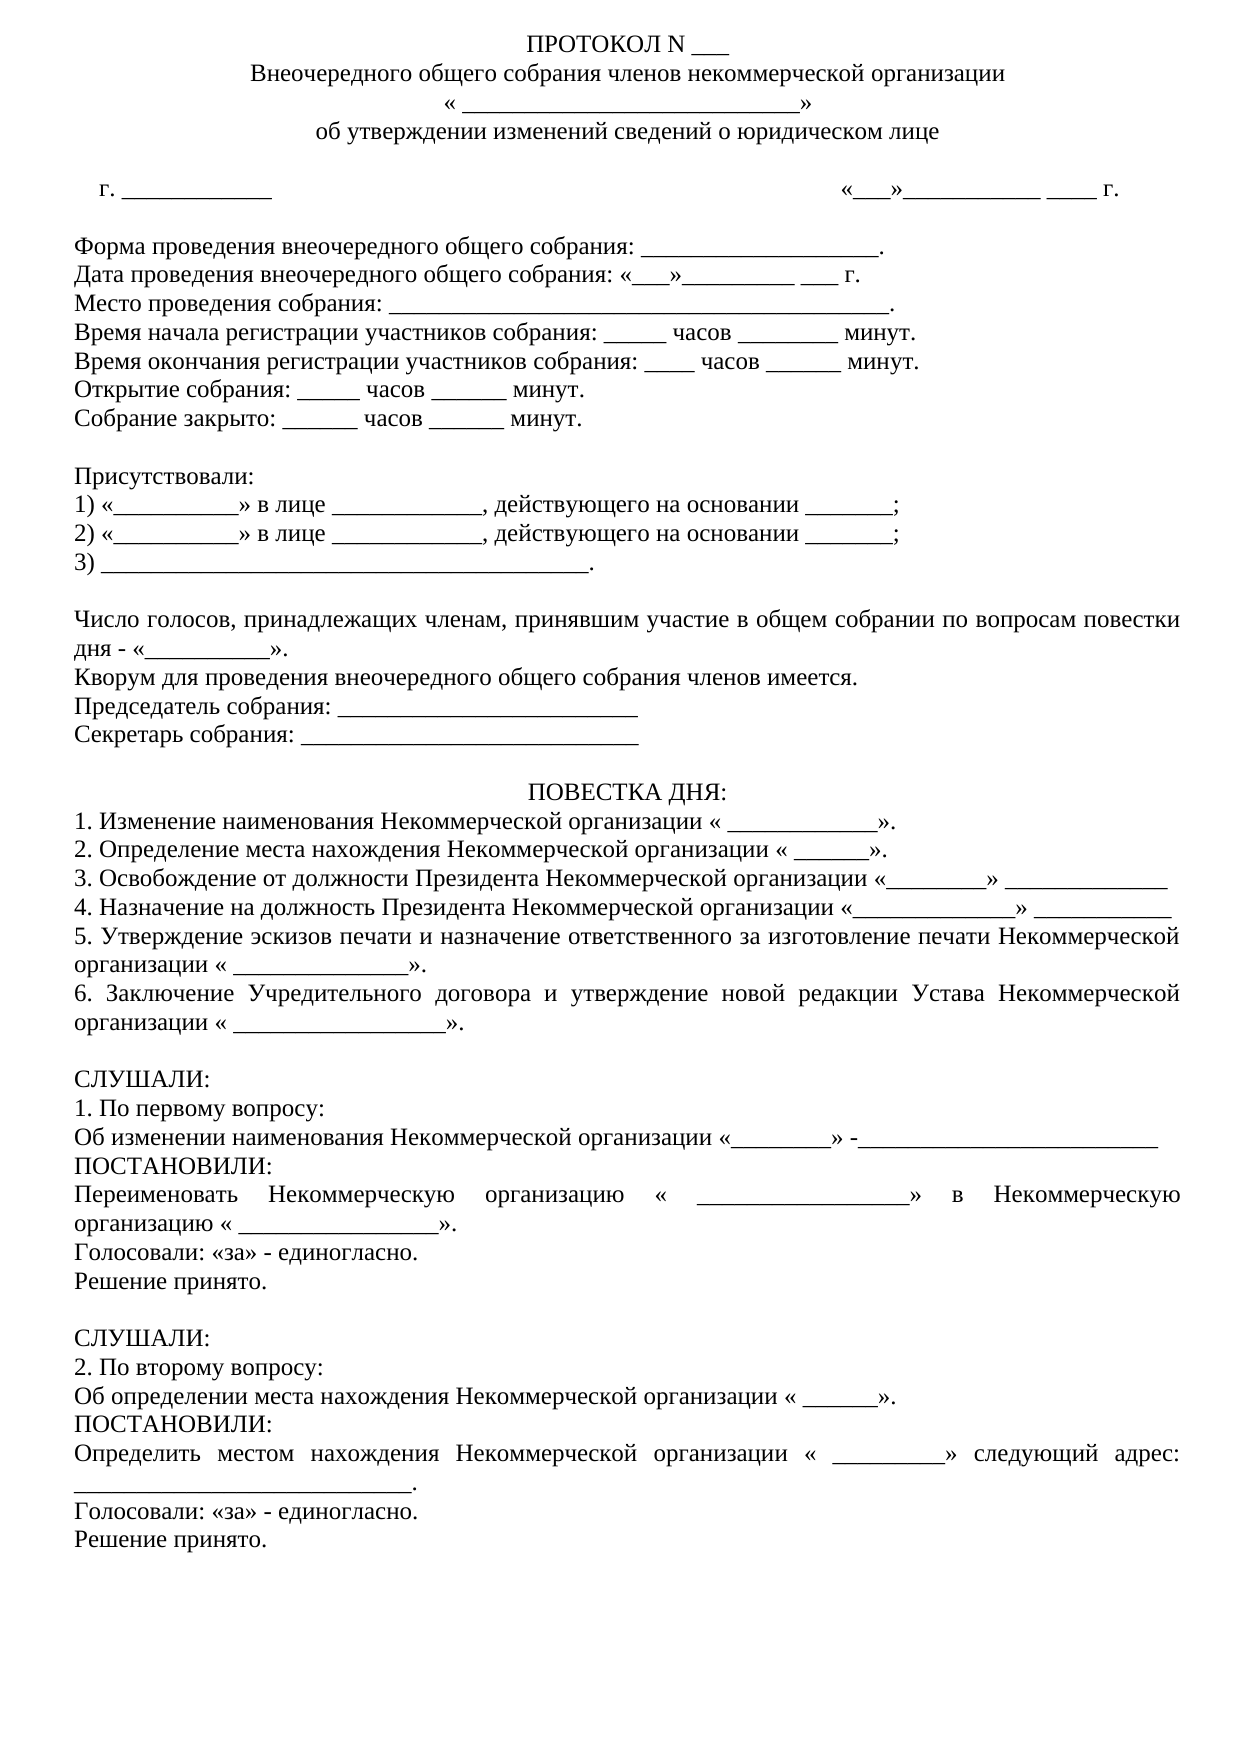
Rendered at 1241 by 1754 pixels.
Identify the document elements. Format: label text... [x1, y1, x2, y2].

text Время начала регистрации участников собрания: _____ часов ________ минут. [74, 317, 1181, 346]
text ПОСТАНОВИЛИ: [74, 1151, 1181, 1179]
text ПОСТАНОВИЛИ: [74, 1409, 1181, 1438]
text Присутствовали: [74, 461, 1181, 489]
text Голосовали: «за» - единогласно. [74, 1237, 1181, 1266]
text Решение принято. [74, 1266, 1181, 1294]
text « ___________________________» [74, 87, 1181, 116]
text Открытие собрания: _____ часов ______ минут. [74, 374, 1181, 403]
text ПРОТОКОЛ N ___ [74, 29, 1181, 58]
text 3. Освобождение от должности Президента Некоммерческой организации «________» _____________ [74, 863, 1181, 892]
text 5. Утверждение эскизов печати и назначение ответственного за изготовление печати Некоммерческой организации « ______________». [74, 921, 1181, 978]
text Голосовали: «за» - единогласно. [74, 1496, 1181, 1524]
text об утверждении изменений сведений о юридическом лице [74, 116, 1181, 144]
text Об изменении наименования Некоммерческой организации «________» -________________________ [74, 1122, 1181, 1151]
text Место проведения собрания: ________________________________________. [74, 288, 1181, 317]
text Кворум для проведения внеочередного общего собрания членов имеется. [74, 662, 1181, 691]
text СЛУШАЛИ: [74, 1064, 1181, 1093]
text ПОВЕСТКА ДНЯ: [74, 777, 1181, 806]
text Форма проведения внеочередного общего собрания: ___________________. [74, 231, 1181, 259]
text 2. Определение места нахождения Некоммерческой организации « ______». [74, 834, 1181, 863]
text СЛУШАЛИ: [74, 1323, 1181, 1352]
text Внеочередного общего собрания членов некоммерческой организации [74, 58, 1181, 87]
text 3) _______________________________________. [74, 547, 1181, 576]
text Определить местом нахождения Некоммерческой организации « _________» следующий адрес: ___________________________. [74, 1438, 1181, 1496]
text Переименовать Некоммерческую организацию « _________________» в Некоммерческую организацию « ________________». [74, 1179, 1181, 1237]
text Секретарь собрания: ___________________________ [74, 719, 1181, 748]
text 1. По первому вопросу: [74, 1093, 1181, 1122]
text 1. Изменение наименования Некоммерческой организации « ____________». [74, 806, 1181, 834]
text 2. По второму вопросу: [74, 1352, 1181, 1381]
text Число голосов, принадлежащих членам, принявшим участие в общем собрании по вопросам повестки дня - «__________». [74, 604, 1181, 662]
text Собрание закрыто: ______ часов ______ минут. [74, 403, 1181, 432]
text Время окончания регистрации участников собрания: ____ часов ______ минут. [74, 346, 1181, 374]
text Об определении места нахождения Некоммерческой организации « ______». [74, 1381, 1181, 1409]
text Дата проведения внеочередного общего собрания: «___»_________ ___ г. [74, 259, 1181, 288]
text Решение принято. [74, 1524, 1181, 1553]
text 4. Назначение на должность Президента Некоммерческой организации «_____________» ___________ [74, 892, 1181, 921]
text 1) «__________» в лице ____________, действующего на основании _______; [74, 489, 1181, 518]
text г. ____________ «___»___________ ____ г. [74, 173, 1181, 202]
text 2) «__________» в лице ____________, действующего на основании _______; [74, 518, 1181, 547]
text 6. Заключение Учредительного договора и утверждение новой редакции Устава Некоммерческой организации « _________________». [74, 978, 1181, 1036]
text Председатель собрания: ________________________ [74, 691, 1181, 719]
